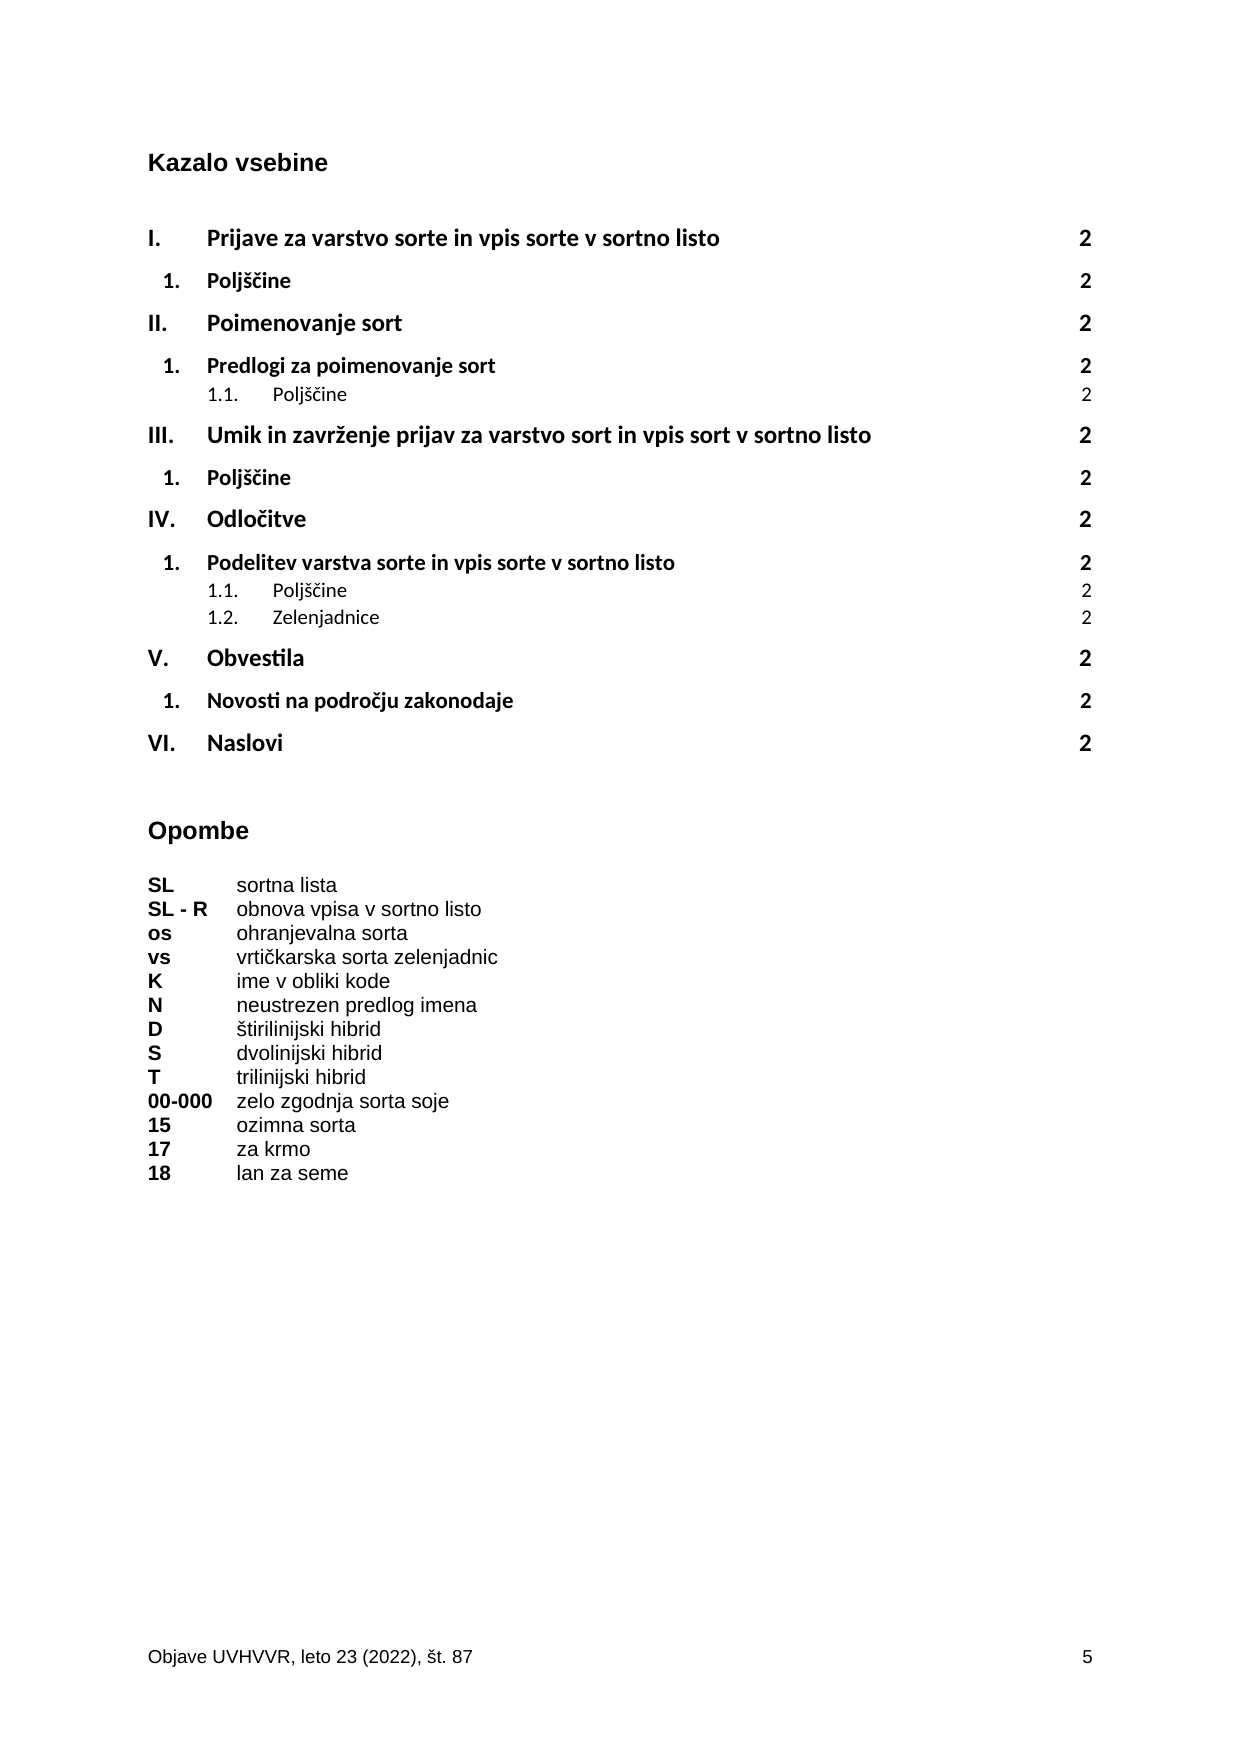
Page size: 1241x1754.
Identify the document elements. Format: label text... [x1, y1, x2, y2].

text D štirilinijski hibrid [148, 1017, 1092, 1041]
text 1. Poljščine 2 [162, 462, 1092, 491]
text SL - R obnova vpisa v sortno listo [148, 897, 1092, 921]
text Kazalo vsebine [148, 148, 1092, 176]
text N neustrezen predlog imena [148, 993, 1092, 1017]
text vs vrtičkarska sorta zelenjadnic [148, 945, 1092, 969]
text VI. Naslovi 2 [148, 727, 1092, 758]
text 15 ozimna sorta [148, 1113, 1092, 1137]
text 1.2. Zelenjadnice 2 [207, 603, 1092, 630]
text K ime v obliki kode [148, 969, 1092, 993]
text Opombe [148, 815, 1092, 844]
text SL sortna lista [148, 873, 1092, 897]
text 1. Poljščine 2 [162, 266, 1092, 295]
text 1.1. Poljščine 2 [207, 576, 1092, 603]
text II. Poimenovanje sort 2 [148, 307, 1092, 338]
text 17 za krmo [148, 1137, 1092, 1161]
text 1. Novosti na področju zakonodaje 2 [162, 686, 1092, 715]
text os ohranjevalna sorta [148, 921, 1092, 945]
text T trilinijski hibrid [148, 1065, 1092, 1089]
text III. Umik in zavrženje prijav za varstvo sort in vpis sort v sortno listo 2 [148, 419, 1092, 449]
text 1.1. Poljščine 2 [207, 379, 1092, 406]
text IV. Odločitve 2 [148, 504, 1092, 534]
text V. Obvestila 2 [148, 642, 1092, 673]
text 18 lan za seme [148, 1161, 1092, 1184]
text 1. Predlogi za poimenovanje sort 2 [162, 350, 1092, 379]
text 1. Podelitev varstva sorte in vpis sorte v sortno listo 2 [162, 547, 1092, 576]
text 00-000 zelo zgodnja sorta soje [148, 1089, 1092, 1113]
text S dvolinijski hibrid [148, 1041, 1092, 1065]
text I. Prijave za varstvo sorte in vpis sorte v sortno listo 2 [148, 222, 1092, 253]
